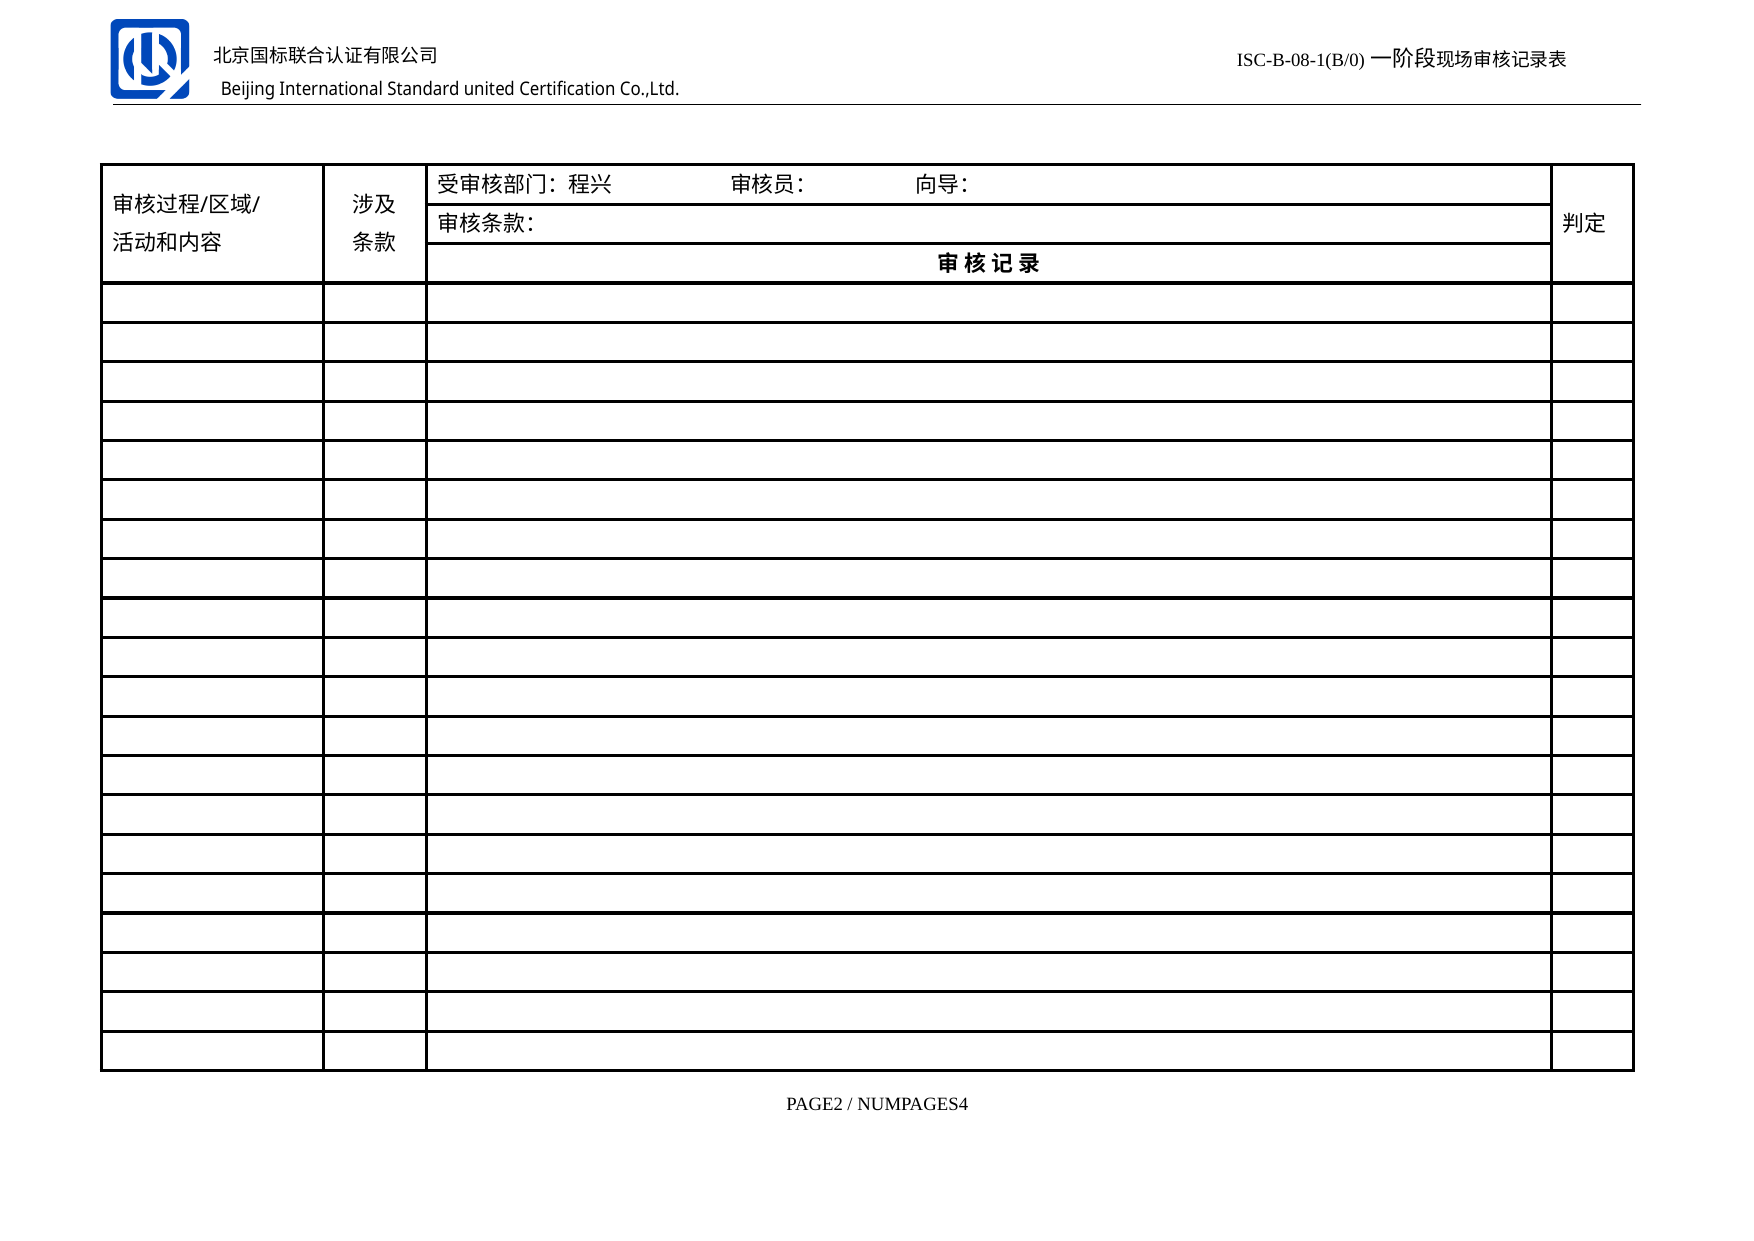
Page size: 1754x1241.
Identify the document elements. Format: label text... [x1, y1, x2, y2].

table_cell [103, 560, 322, 596]
table_cell [325, 757, 425, 793]
table_cell [103, 403, 322, 439]
table_cell [325, 639, 425, 675]
table_cell [103, 915, 322, 951]
table_cell [1553, 915, 1632, 951]
picture [110, 19, 190, 99]
table_cell [1553, 600, 1632, 636]
table_cell [325, 442, 425, 478]
table_cell [325, 521, 425, 557]
table_cell [1553, 481, 1632, 518]
table_cell [428, 836, 1550, 872]
table_cell [428, 718, 1550, 754]
table_cell [103, 836, 322, 872]
table_cell [103, 757, 322, 793]
table_cell [103, 442, 322, 478]
table_cell [325, 363, 425, 399]
table_cell [428, 678, 1550, 714]
table_cell [428, 757, 1550, 793]
table_cell [103, 481, 322, 518]
table_cell [103, 993, 322, 1029]
table_cell [325, 600, 425, 636]
table_cell [428, 442, 1550, 478]
table_cell [325, 560, 425, 596]
table_cell [428, 875, 1550, 911]
table_cell [428, 481, 1550, 518]
table_cell [103, 678, 322, 714]
table_cell [428, 403, 1550, 439]
table_cell [325, 718, 425, 754]
table_cell [103, 796, 322, 833]
table_cell [325, 481, 425, 518]
table_cell [1553, 718, 1632, 754]
table_cell [325, 403, 425, 439]
table_header 判定 [1553, 166, 1632, 281]
table_cell [325, 836, 425, 872]
table_cell [1553, 442, 1632, 478]
table_cell [325, 796, 425, 833]
table_cell [428, 521, 1550, 557]
table_cell [103, 324, 322, 360]
table_cell [103, 363, 322, 399]
table_cell [1553, 678, 1632, 714]
table_cell [1553, 324, 1632, 360]
table_cell [428, 600, 1550, 636]
table_cell [428, 915, 1550, 951]
table_cell [325, 875, 425, 911]
table_cell [325, 993, 425, 1029]
table_cell [1553, 639, 1632, 675]
table_cell [103, 954, 322, 990]
table_cell [1553, 875, 1632, 911]
table_cell [103, 639, 322, 675]
table_cell [325, 954, 425, 990]
table_cell [103, 718, 322, 754]
table_header 受审核部门：程兴 审核员： 向导： [428, 166, 1550, 203]
table_cell [1553, 796, 1632, 833]
table_cell [428, 324, 1550, 360]
table_cell [103, 521, 322, 557]
table_cell [428, 363, 1550, 399]
table_cell [428, 796, 1550, 833]
table_cell [1553, 993, 1632, 1029]
table_cell [1553, 560, 1632, 596]
table_cell [325, 915, 425, 951]
table_cell [1553, 954, 1632, 990]
table_cell [1553, 285, 1632, 321]
table_cell [325, 324, 425, 360]
table_cell [428, 1033, 1550, 1069]
table_cell [325, 678, 425, 714]
table_cell [428, 954, 1550, 990]
table_cell [1553, 363, 1632, 399]
table_cell [1553, 521, 1632, 557]
table_header 涉及 条款 [325, 166, 425, 281]
table_cell [103, 1033, 322, 1069]
table_cell [1553, 836, 1632, 872]
table_cell [1553, 403, 1632, 439]
table_header 审核过程/区域/ 活动和内容 [103, 166, 322, 281]
table_cell [428, 639, 1550, 675]
table_cell 审核条款： [428, 206, 1550, 242]
table_cell [1553, 1033, 1632, 1069]
table_cell [103, 875, 322, 911]
table_cell [325, 285, 425, 321]
table_cell [428, 993, 1550, 1029]
table_cell [103, 285, 322, 321]
table_cell [1553, 757, 1632, 793]
table_cell [428, 285, 1550, 321]
table_cell [103, 600, 322, 636]
table_cell 审 核 记 录 [428, 245, 1550, 281]
table_cell [325, 1033, 425, 1069]
table_cell [428, 560, 1550, 596]
